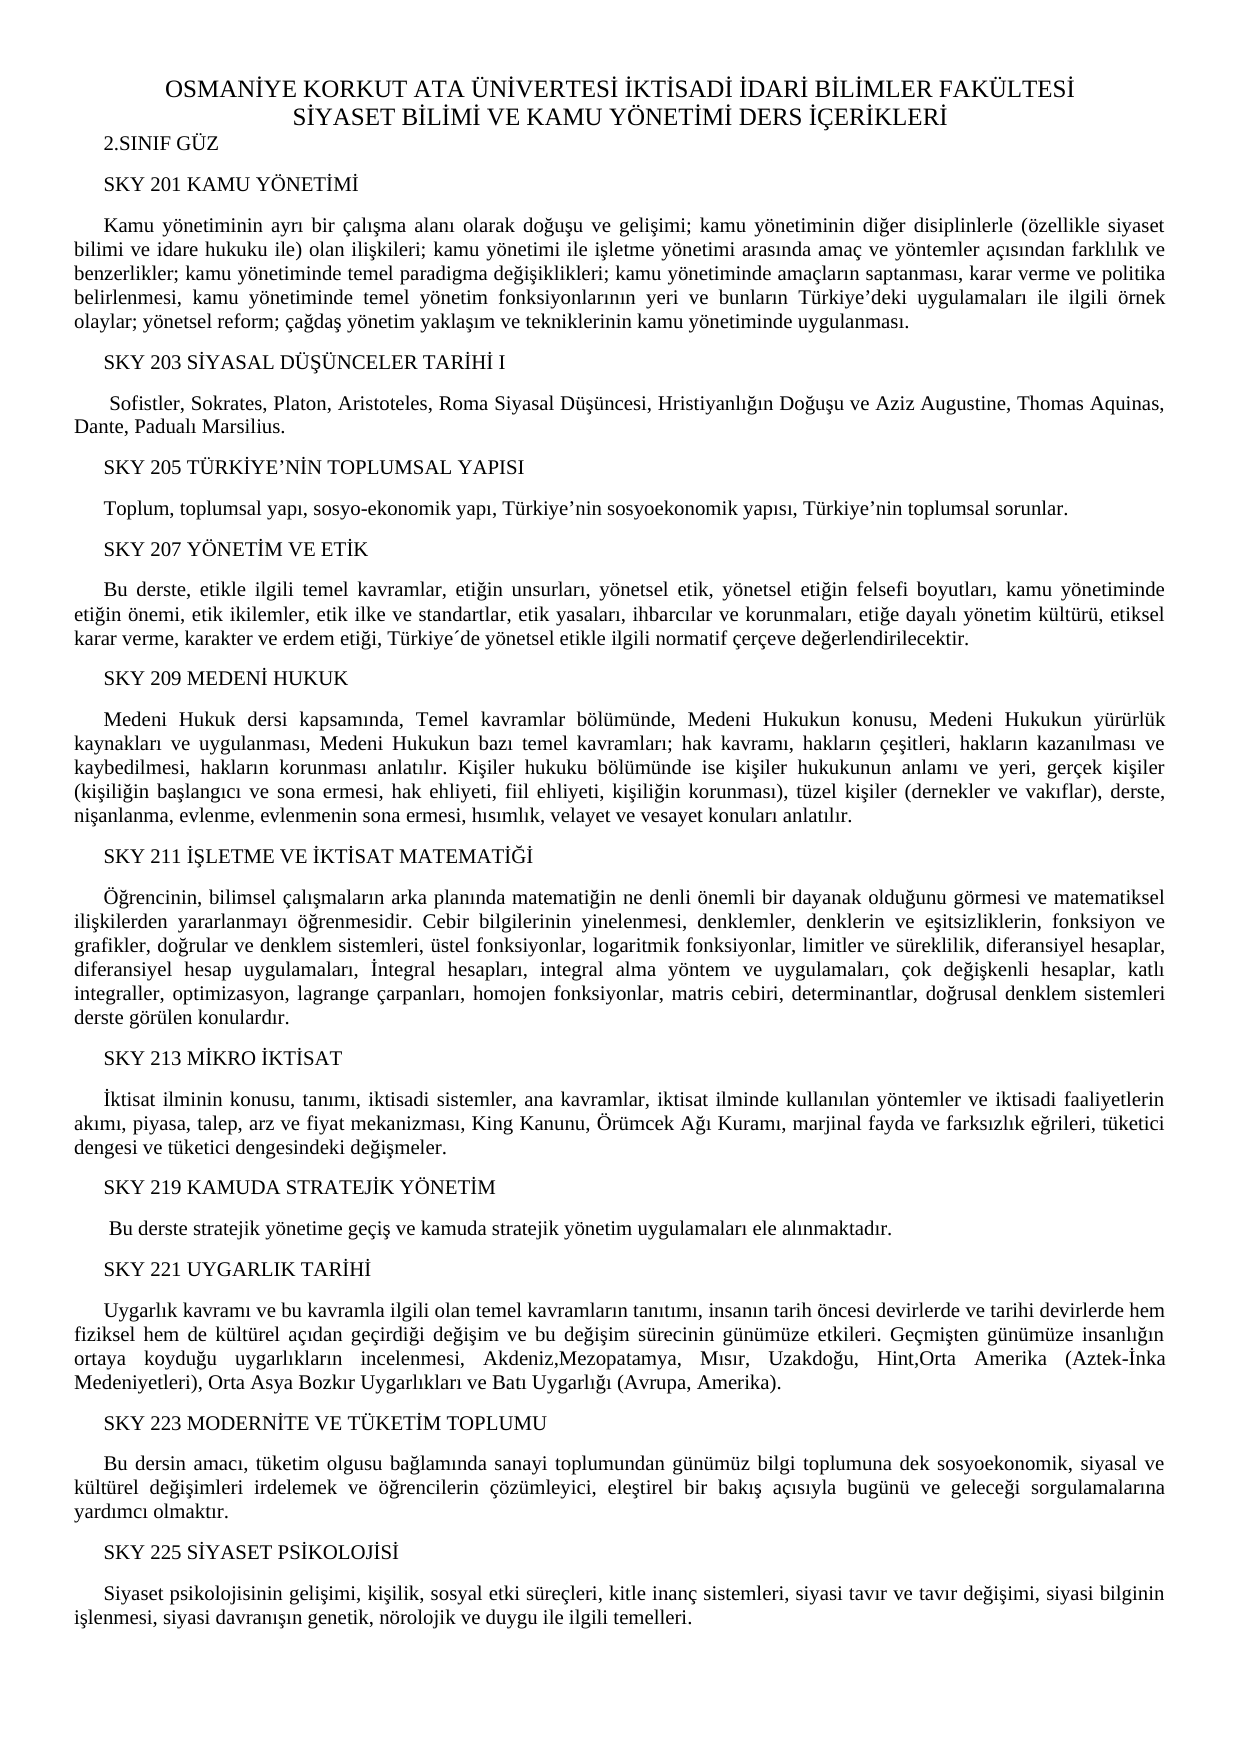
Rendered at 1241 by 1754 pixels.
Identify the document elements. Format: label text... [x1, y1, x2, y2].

text SKY 221 UYGARLIK TARİHİ [74, 1257, 1167, 1281]
text SKY 219 KAMUDA STRATEJİK YÖNETİM [74, 1175, 1167, 1199]
text SKY 209 MEDENİ HUKUK [74, 666, 1167, 690]
text SKY 213 MİKRO İKTİSAT [74, 1046, 1167, 1070]
text SKY 223 MODERNİTE VE TÜKETİM TOPLUMU [74, 1410, 1167, 1434]
text Sofistler, Sokrates, Platon, Aristoteles, Roma Siyasal Düşüncesi, Hristiyanlığın Doğuşu ve Aziz Augustine, Thomas Aquinas, Dante, Padualı Marsilius. [74, 390, 1167, 438]
text Kamu yönetiminin ayrı bir çalışma alanı olarak doğuşu ve gelişimi; kamu yönetiminin diğer disiplinlerle (özellikle siyaset bilimi ve idare hukuku ile) olan ilişkileri; kamu yönetimi ile işletme yönetimi arasında amaç ve yöntemler açısından farklılık ve benzerlikler; kamu yönetiminde temel paradigma değişiklikleri; kamu yönetiminde amaçların saptanması, karar verme ve politika belirlenmesi, kamu yönetiminde temel yönetim fonksiyonlarının yeri ve bunların Türkiye’deki uygulamaları ile ilgili örnek olaylar; yönetsel reform; çağdaş yönetim yaklaşım ve tekniklerinin kamu yönetiminde uygulanması. [74, 213, 1167, 333]
text Bu dersin amacı, tüketim olgusu bağlamında sanayi toplumundan günümüz bilgi toplumuna dek sosyoekonomik, siyasal ve kültürel değişimleri irdelemek ve öğrencilerin çözümleyici, eleştirel bir bakış açısıyla bugünü ve geleceği sorgulamalarına yardımcı olmaktır. [74, 1451, 1167, 1523]
text Bu derste stratejik yönetime geçiş ve kamuda stratejik yönetim uygulamaları ele alınmaktadır. [74, 1216, 1167, 1240]
text 2.SINIF GÜZ [74, 131, 1167, 155]
text Medeni Hukuk dersi kapsamında, Temel kavramlar bölümünde, Medeni Hukukun konusu, Medeni Hukukun yürürlük kaynakları ve uygulanması, Medeni Hukukun bazı temel kavramları; hak kavramı, hakların çeşitleri, hakların kazanılması ve kaybedilmesi, hakların korunması anlatılır. Kişiler hukuku bölümünde ise kişiler hukukunun anlamı ve yeri, gerçek kişiler (kişiliğin başlangıcı ve sona ermesi, hak ehliyeti, fiil ehliyeti, kişiliğin korunması), tüzel kişiler (dernekler ve vakıflar), derste, nişanlanma, evlenme, evlenmenin sona ermesi, hısımlık, velayet ve vesayet konuları anlatılır. [74, 707, 1167, 827]
text Bu derste, etikle ilgili temel kavramlar, etiğin unsurları, yönetsel etik, yönetsel etiğin felsefi boyutları, kamu yönetiminde etiğin önemi, etik ikilemler, etik ilke ve standartlar, etik yasaları, ihbarcılar ve korunmaları, etiğe dayalı yönetim kültürü, etiksel karar verme, karakter ve erdem etiği, Türkiye´de yönetsel etikle ilgili normatif çerçeve değerlendirilecektir. [74, 577, 1167, 649]
text Toplum, toplumsal yapı, sosyo-ekonomik yapı, Türkiye’nin sosyoekonomik yapısı, Türkiye’nin toplumsal sorunlar. [74, 496, 1167, 520]
text SKY 201 KAMU YÖNETİMİ [74, 172, 1167, 196]
text SKY 203 SİYASAL DÜŞÜNCELER TARİHİ I [74, 350, 1167, 374]
text Siyaset psikolojisinin gelişimi, kişilik, sosyal etki süreçleri, kitle inanç sistemleri, siyasi tavır ve tavır değişimi, siyasi bilginin işlenmesi, siyasi davranışın genetik, nörolojik ve duygu ile ilgili temelleri. [74, 1581, 1167, 1629]
text İktisat ilminin konusu, tanımı, iktisadi sistemler, ana kavramlar, iktisat ilminde kullanılan yöntemler ve iktisadi faaliyetlerin akımı, piyasa, talep, arz ve fiyat mekanizması, King Kanunu, Örümcek Ağı Kuramı, marjinal fayda ve farksızlık eğrileri, tüketici dengesi ve tüketici dengesindeki değişmeler. [74, 1086, 1167, 1159]
text SKY 207 YÖNETİM VE ETİK [74, 537, 1167, 561]
text SKY 225 SİYASET PSİKOLOJİSİ [74, 1540, 1167, 1564]
text Uygarlık kavramı ve bu kavramla ilgili olan temel kavramların tanıtımı, insanın tarih öncesi devirlerde ve tarihi devirlerde hem fiziksel hem de kültürel açıdan geçirdiği değişim ve bu değişim sürecinin günümüze etkileri. Geçmişten günümüze insanlığın ortaya koyduğu uygarlıkların incelenmesi, Akdeniz,Mezopatamya, Mısır, Uzakdoğu, Hint,Orta Amerika (Aztek-İnka Medeniyetleri), Orta Asya Bozkır Uygarlıkları ve Batı Uygarlığı (Avrupa, Amerika). [74, 1297, 1167, 1394]
text Öğrencinin, bilimsel çalışmaların arka planında matematiğin ne denli önemli bir dayanak olduğunu görmesi ve matematiksel ilişkilerden yararlanmayı öğrenmesidir. Cebir bilgilerinin yinelenmesi, denklemler, denklerin ve eşitsizliklerin, fonksiyon ve grafikler, doğrular ve denklem sistemleri, üstel fonksiyonlar, logaritmik fonksiyonlar, limitler ve süreklilik, diferansiyel hesaplar, diferansiyel hesap uygulamaları, İntegral hesapları, integral alma yöntem ve uygulamaları, çok değişkenli hesaplar, katlı integraller, optimizasyon, lagrange çarpanları, homojen fonksiyonlar, matris cebiri, determinantlar, doğrusal denklem sistemleri derste görülen konulardır. [74, 885, 1167, 1029]
text SKY 205 TÜRKİYE’NİN TOPLUMSAL YAPISI [74, 455, 1167, 479]
text SKY 211 İŞLETME VE İKTİSAT MATEMATİĞİ [74, 844, 1167, 868]
